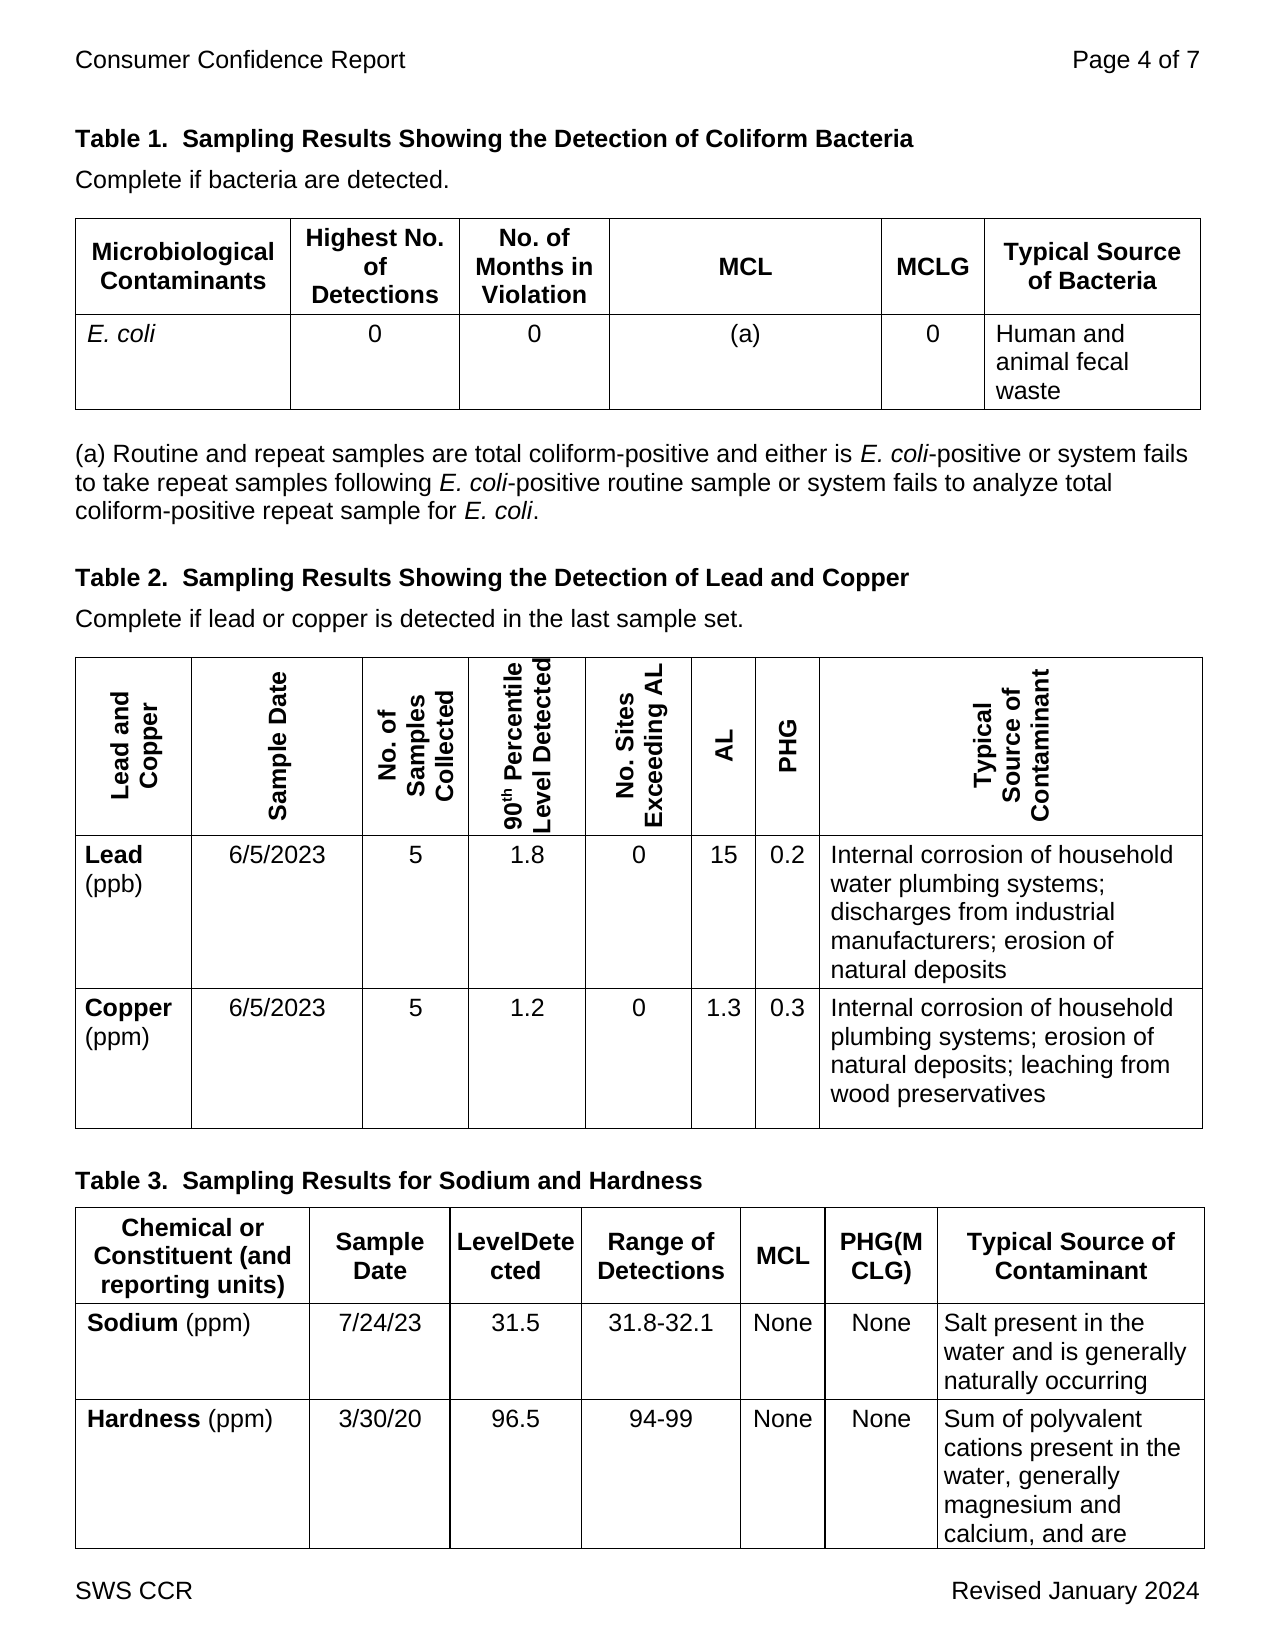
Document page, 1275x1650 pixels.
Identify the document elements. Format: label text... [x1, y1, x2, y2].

text (a) Routine and repeat samples are total coliform-positive and either is E. coli-positive or system fails to take repeat samples following E. coli-positive routine sample or system fails to analyze total coliform-positive repeat sample for E. coli. [75, 439, 1200, 525]
table_cell 0 [291, 315, 459, 409]
table_cell Human and animal fecal waste [985, 315, 1200, 409]
table_cell 0 [586, 989, 691, 1127]
table_cell 7/24/23 [310, 1304, 449, 1398]
table_header Typical Source of Contaminant [938, 1208, 1204, 1303]
text Complete if bacteria are detected. [75, 165, 1200, 194]
table_cell (a) [610, 315, 881, 409]
table_header LevelDetected [451, 1208, 581, 1303]
table_cell 0.2 [756, 836, 819, 988]
table_cell 0 [882, 315, 984, 409]
table_cell 31.5 [451, 1304, 581, 1398]
table_cell 1.3 [692, 989, 755, 1127]
table_cell Internal corrosion of household water plumbing systems; discharges from industrial manufacturers; erosion of natural deposits [820, 836, 1202, 988]
table_header Range of Detections [582, 1208, 740, 1303]
table_header 90th Percentile Level Detected [469, 658, 585, 834]
table_cell 3/30/20 [310, 1400, 449, 1547]
table_header No. of Samples Collected [363, 658, 468, 834]
table_cell 1.8 [469, 836, 585, 988]
table_header PHG [756, 658, 819, 834]
table_cell 6/5/2023 [192, 836, 362, 988]
table_header MCL [741, 1208, 824, 1303]
table_header Microbiological Contaminants [76, 219, 290, 313]
table_header MCLG [882, 219, 984, 313]
table_cell 94-99 [582, 1400, 740, 1547]
table_header Highest No. of Detections [291, 219, 459, 313]
table_cell E. coli [76, 315, 290, 409]
table_cell 15 [692, 836, 755, 988]
table_cell Sodium (ppm) [76, 1304, 309, 1398]
table_header Typical Source of Bacteria [985, 219, 1200, 313]
table_header Sample Date [310, 1208, 449, 1303]
table_header No. Sites Exceeding AL [586, 658, 691, 834]
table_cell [938, 1400, 1204, 1547]
table_cell 1.2 [469, 989, 585, 1127]
table_cell 0 [586, 836, 691, 988]
text Complete if lead or copper is detected in the last sample set. [75, 604, 1200, 633]
table_cell 5 [363, 989, 468, 1127]
table_cell 6/5/2023 [192, 989, 362, 1127]
table_cell 31.8-32.1 [582, 1304, 740, 1398]
table_cell 0 [460, 315, 609, 409]
table_header Chemical or Constituent (and reporting units) [76, 1208, 309, 1303]
table_cell Internal corrosion of household plumbing systems; erosion of natural deposits; leaching from wood preservatives [820, 989, 1202, 1127]
table_cell 5 [363, 836, 468, 988]
table_cell 96.5 [451, 1400, 581, 1547]
table_header AL [692, 658, 755, 834]
table_cell Hardness (ppm) [76, 1400, 309, 1547]
table_header MCL [610, 219, 881, 313]
table_cell Copper (ppm) [76, 989, 191, 1127]
table_header Sample Date [192, 658, 362, 834]
table_header PHG(MCLG) [826, 1208, 937, 1303]
table_header No. of Months in Violation [460, 219, 609, 313]
table_cell 0.3 [756, 989, 819, 1127]
table_cell None [826, 1400, 937, 1547]
table_cell None [741, 1400, 824, 1547]
table_header Typical Source of Contaminant [820, 658, 1202, 834]
table_cell None [741, 1304, 824, 1398]
table_cell Salt present in the water and is generally naturally occurring [938, 1304, 1204, 1398]
table_cell None [826, 1304, 937, 1398]
table_cell Lead (ppb) [76, 836, 191, 988]
table_header Lead and Copper [76, 658, 191, 834]
